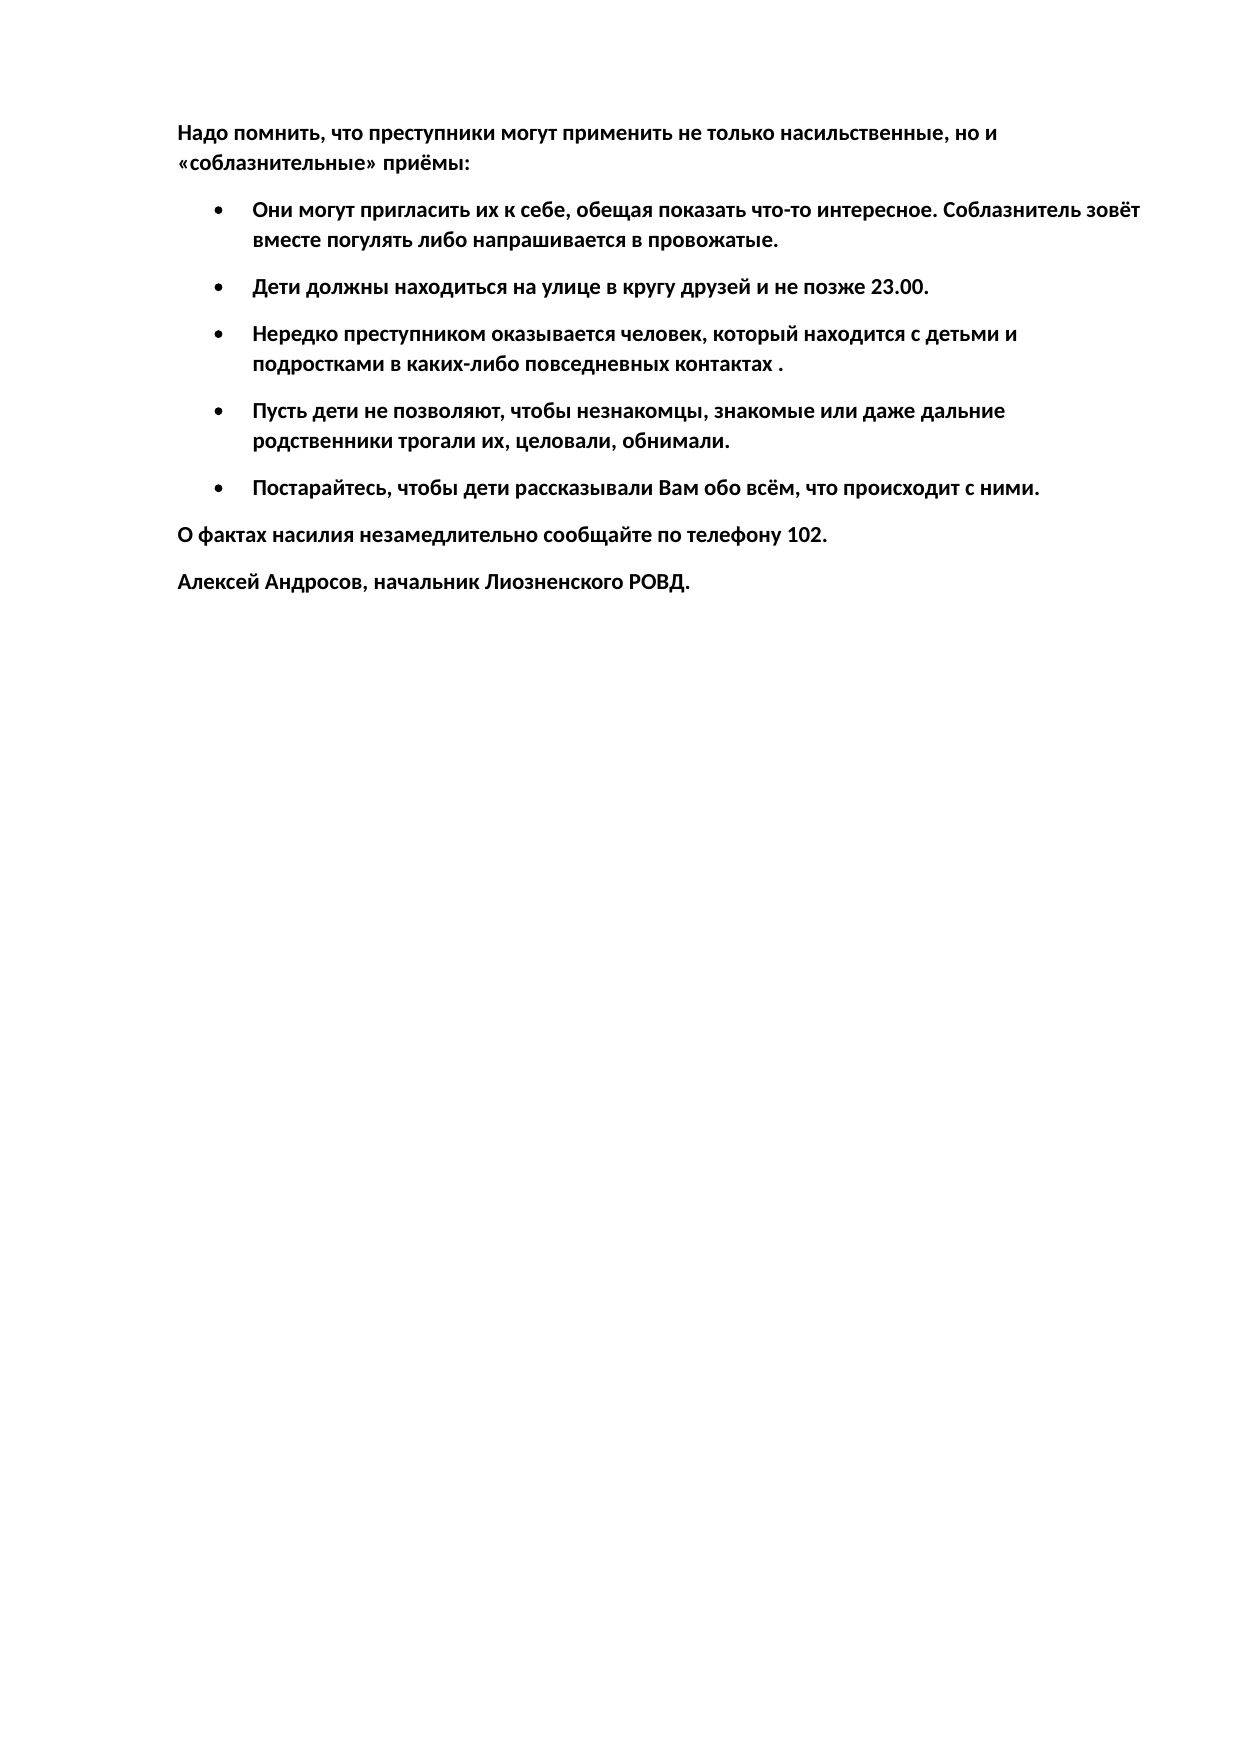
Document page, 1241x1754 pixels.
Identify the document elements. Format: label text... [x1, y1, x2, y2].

list Пусть дети не позволяют, чтобы незнакомцы, знакомые или даже дальние родственники трогали их, целовали, обнимали. [215, 396, 1152, 454]
text О фактах насилия незамедлительно сообщайте по телефону 102. [177, 520, 1152, 548]
list Постарайтесь, чтобы дети рассказывали Вам обо всём, что происходит с ними. [215, 473, 1152, 501]
list Дети должны находиться на улице в кругу друзей и не позже 23.00. [215, 272, 1152, 300]
text Надо помнить, что преступники могут применить не только насильственные, но и «соблазнительные» приёмы: [177, 118, 1152, 176]
list Нередко преступником оказывается человек, который находится с детьми и подростками в каких-либо повседневных контактах . [215, 319, 1152, 377]
text Алексей Андросов, начальник Лиозненского РОВД. [177, 567, 1152, 595]
list Они могут пригласить их к себе, обещая показать что-то интересное. Соблазнитель зовёт вместе погулять либо напрашивается в провожатые. [215, 195, 1152, 253]
